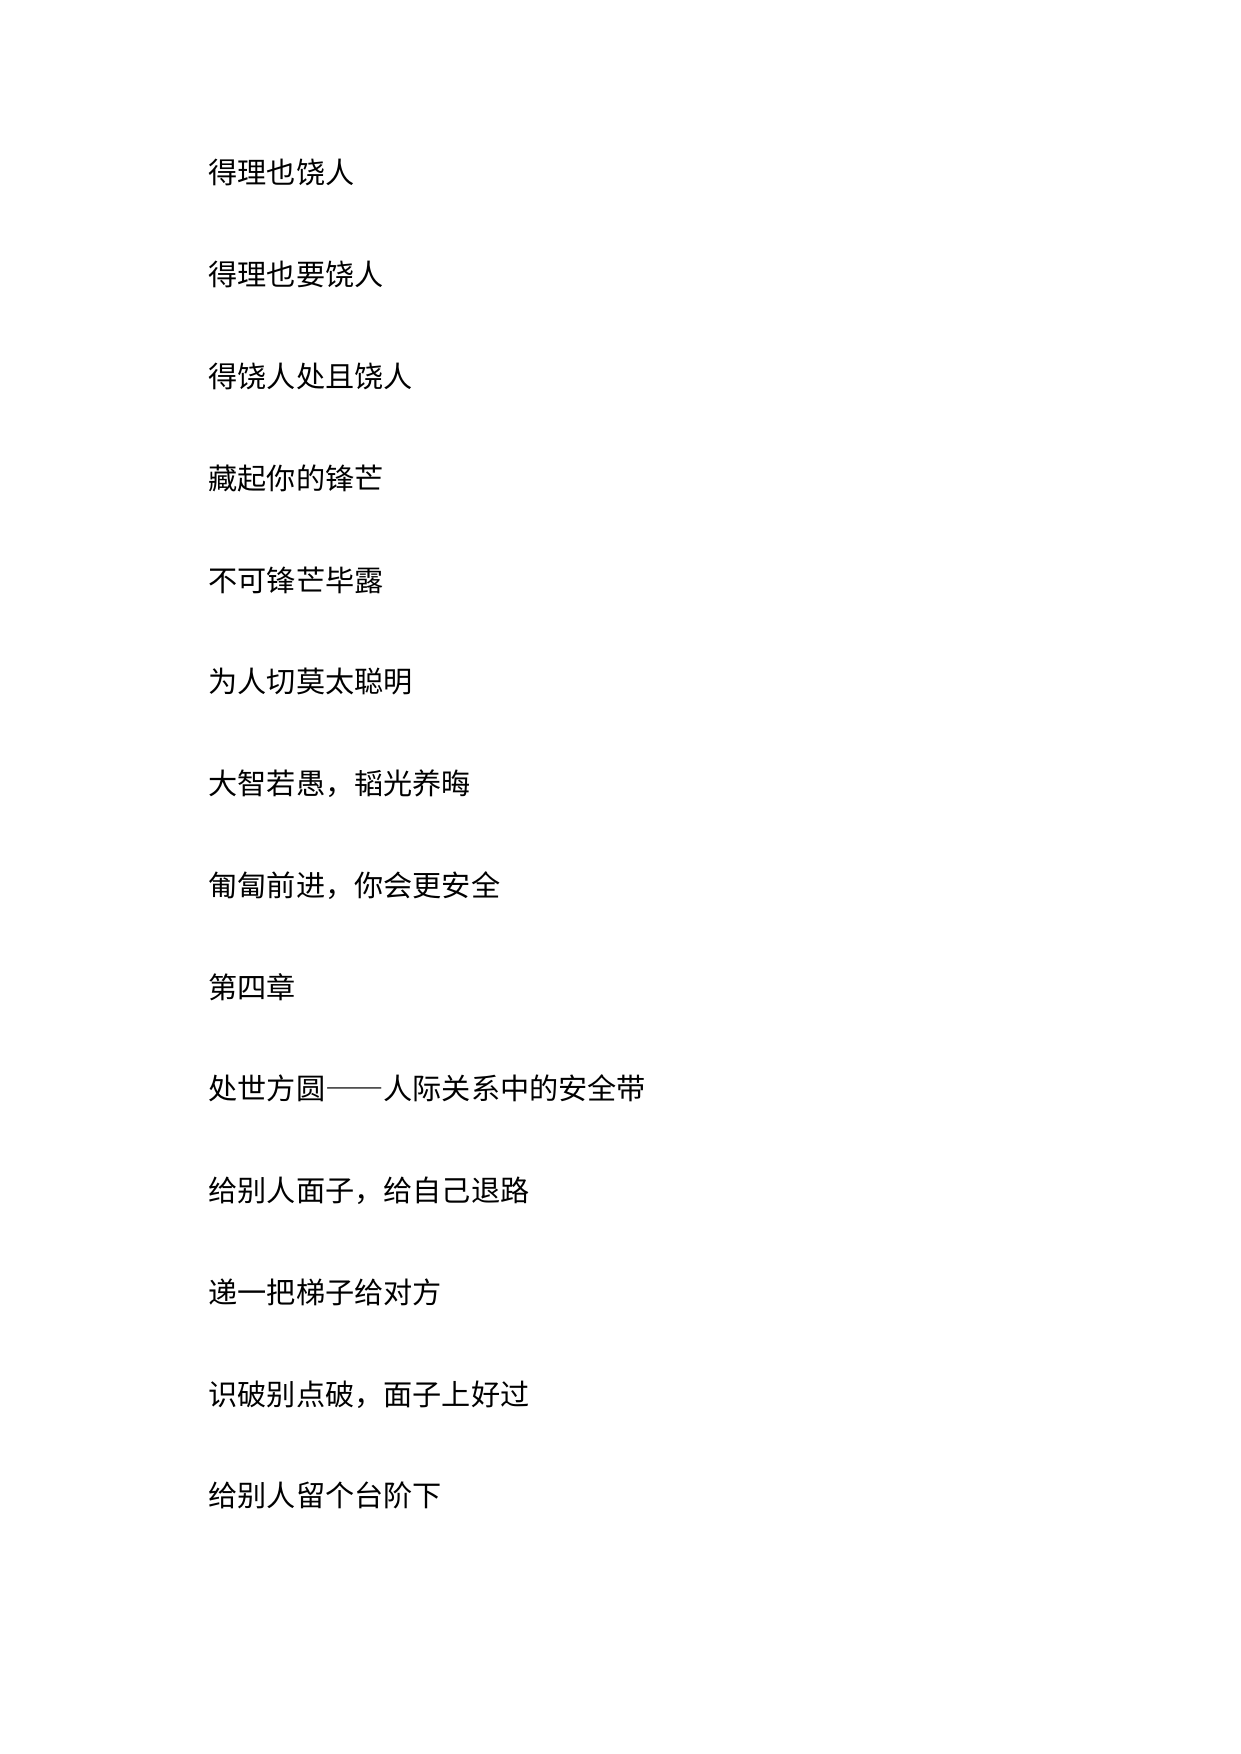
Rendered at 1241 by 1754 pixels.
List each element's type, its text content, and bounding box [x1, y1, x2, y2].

text 得理也要饶人 [150, 252, 1090, 294]
text 第四章 [150, 964, 1090, 1006]
text 大智若愚，韬光养晦 [150, 761, 1090, 803]
text 递一把梯子给对方 [150, 1269, 1090, 1312]
text 给别人留个台阶下 [150, 1473, 1090, 1515]
text 处世方圆――人际关系中的安全带 [150, 1066, 1090, 1108]
text 匍匐前进，你会更安全 [150, 862, 1090, 905]
text 不可锋芒毕露 [150, 557, 1090, 599]
text 给别人面子，给自己退路 [150, 1168, 1090, 1210]
text 识破别点破，面子上好过 [150, 1371, 1090, 1413]
text 为人切莫太聪明 [150, 659, 1090, 701]
text 藏起你的锋芒 [150, 455, 1090, 498]
text 得饶人处且饶人 [150, 353, 1090, 396]
text 得理也饶人 [150, 150, 1090, 192]
